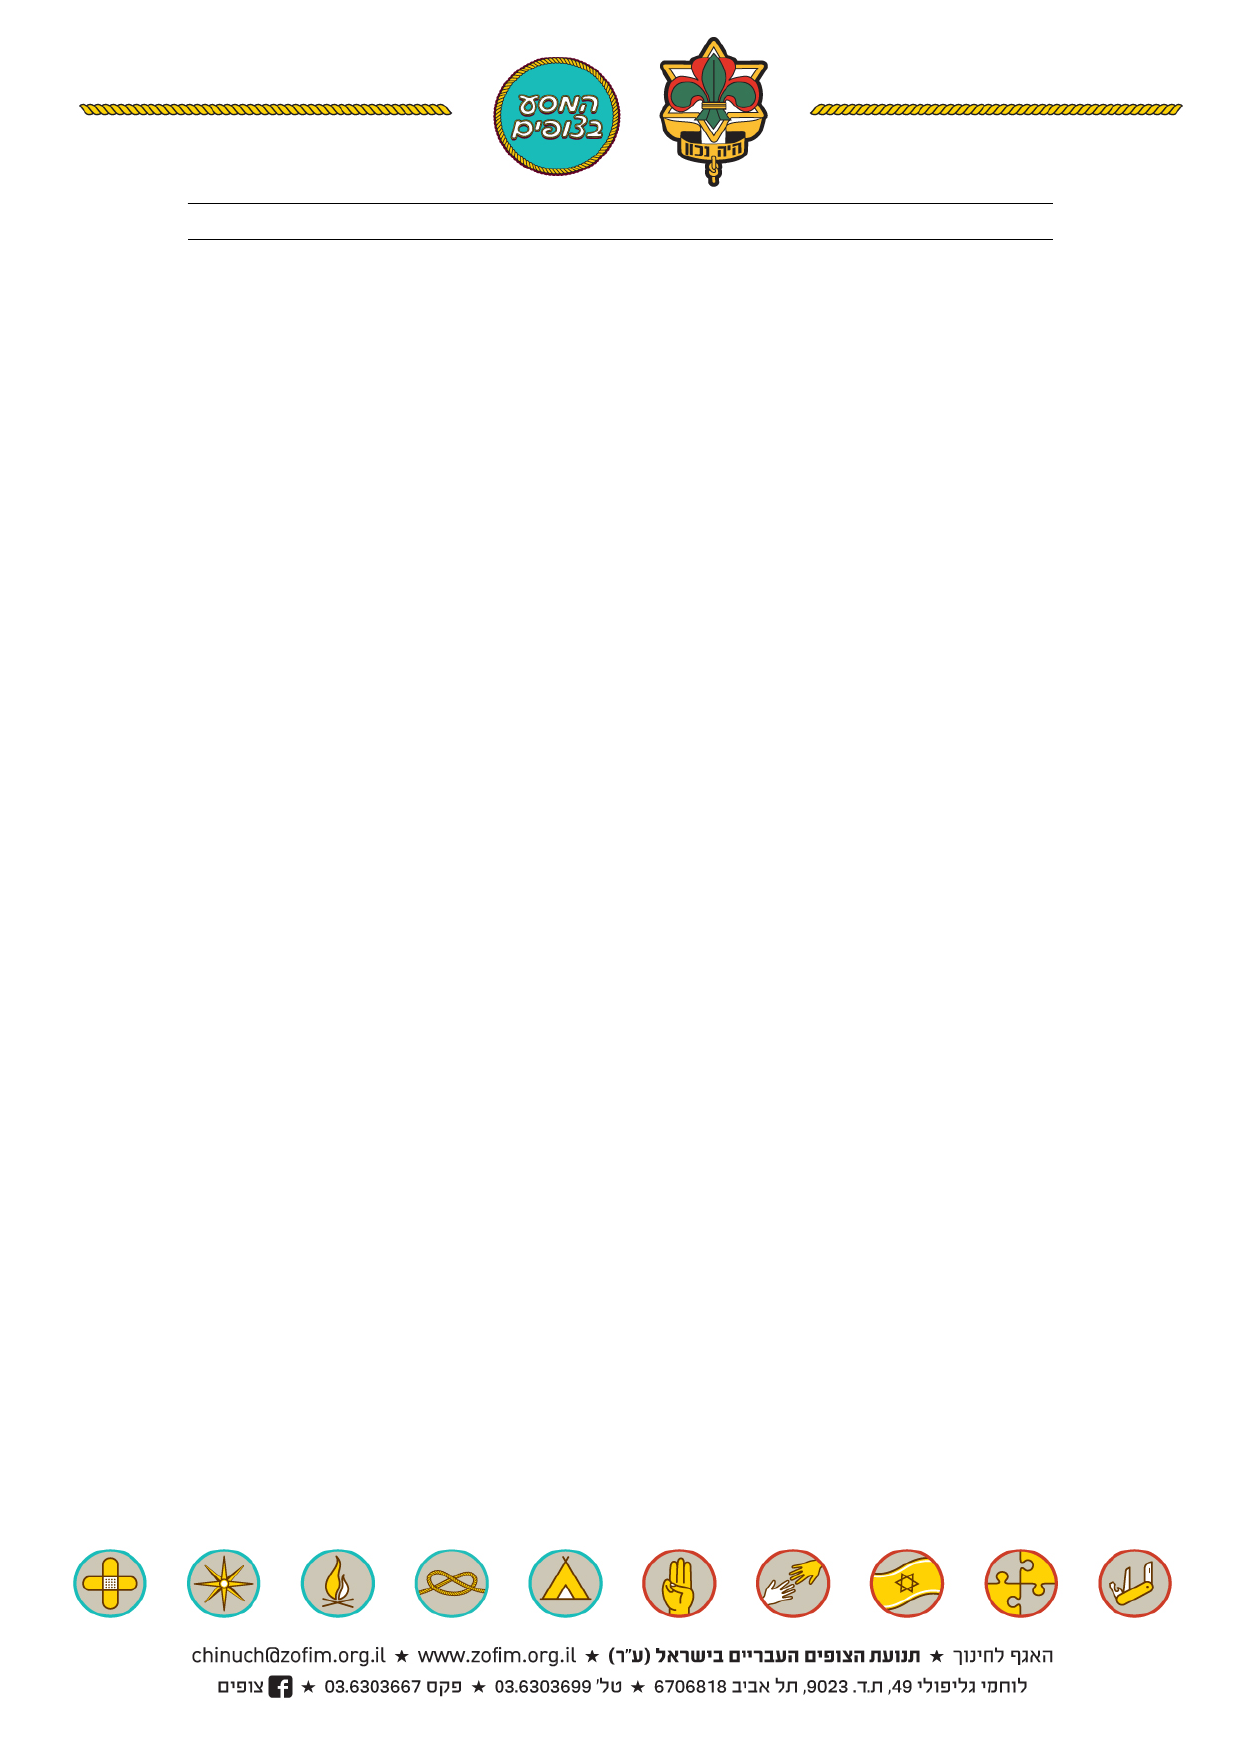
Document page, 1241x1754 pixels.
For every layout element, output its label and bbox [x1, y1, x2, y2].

picture [7, 1538, 1237, 1751]
picture [20, 0, 1240, 193]
